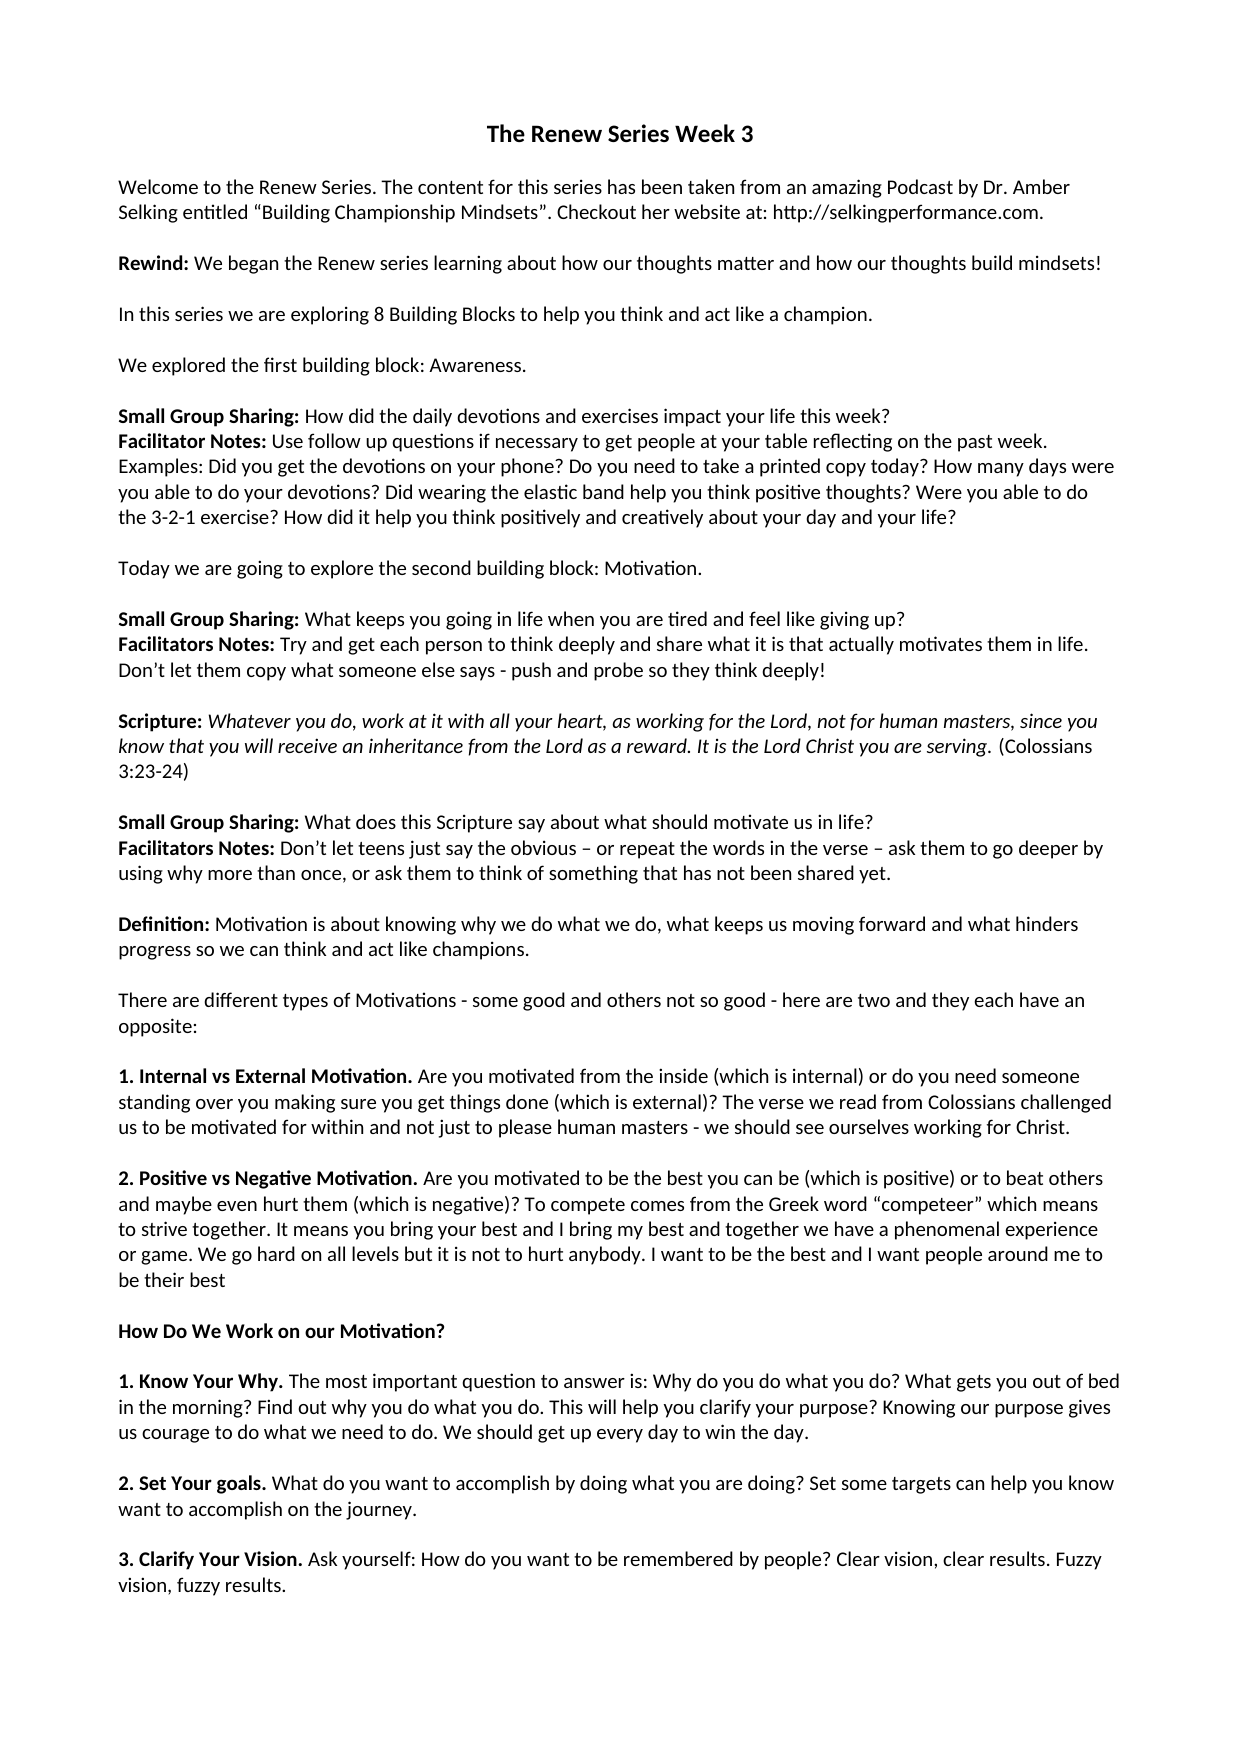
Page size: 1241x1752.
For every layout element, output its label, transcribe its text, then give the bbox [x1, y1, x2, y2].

text Small Group Sharing: What does this Scripture say about what should motivate us in life? [118, 809, 1122, 835]
text The Renew Series Week 3 [118, 118, 1122, 149]
text Definition: Motivation is about knowing why we do what we do, what keeps us moving forward and what hinders progress so we can think and act like champions. [118, 911, 1122, 962]
text Facilitators Notes: Don’t let teens just say the obvious – or repeat the words in the verse – ask them to go deeper by using why more than once, or ask them to think of something that has not been shared yet. [118, 835, 1122, 886]
text 3. Clarify Your Vision. Ask yourself: How do you want to be remembered by people? Clear vision, clear results. Fuzzy vision, fuzzy results. [118, 1547, 1122, 1597]
text How Do We Work on our Motivation? [118, 1318, 1122, 1343]
text Facilitators Notes: Try and get each person to think deeply and share what it is that actually motivates them in life. Don’t let them copy what someone else says - push and probe so they think deeply! [118, 632, 1122, 682]
text We explored the first building block: Awareness. [118, 352, 1122, 377]
text Rewind: We began the Renew series learning about how our thoughts matter and how our thoughts build mindsets! [118, 250, 1122, 276]
text Scripture: Whatever you do, work at it with all your heart, as working for the Lord, not for human masters, since you know that you will receive an inheritance from the Lord as a reward. It is the Lord Christ you are serving. (Colossians 3:23-24) [118, 708, 1122, 784]
text 2. Positive vs Negative Motivation. Are you motivated to be the best you can be (which is positive) or to beat others and maybe even hurt them (which is negative)? To compete comes from the Greek word “competeer” which means to strive together. It means you bring your best and I bring my best and together we have a phenomenal experience or game. We go hard on all levels but it is not to hurt anybody. I want to be the best and I want people around me to be their best [118, 1165, 1122, 1292]
text Small Group Sharing: How did the daily devotions and exercises impact your life this week? [118, 403, 1122, 428]
text Today we are going to explore the second building block: Motivation. [118, 555, 1122, 581]
text Facilitator Notes: Use follow up questions if necessary to get people at your table reflecting on the past week. Examples: Did you get the devotions on your phone? Do you need to take a printed copy today? How many days were you able to do your devotions? Did wearing the elastic band help you think positive thoughts? Were you able to do the 3-2-1 exercise? How did it help you think positively and creatively about your day and your life? [118, 428, 1122, 530]
text 1. Know Your Why. The most important question to answer is: Why do you do what you do? What gets you out of bed in the morning? Find out why you do what you do. This will help you clarify your purpose? Knowing our purpose gives us courage to do what we need to do. We should get up every day to win the day. [118, 1369, 1122, 1445]
text Small Group Sharing: What keeps you going in life when you are tired and feel like giving up? [118, 606, 1122, 632]
text 1. Internal vs External Motivation. Are you motivated from the inside (which is internal) or do you need someone standing over you making sure you get things done (which is external)? The verse we read from Colossians challenged us to be motivated for within and not just to please human masters - we should see ourselves working for Christ. [118, 1064, 1122, 1140]
text 2. Set Your goals. What do you want to accomplish by doing what you are doing? Set some targets can help you know want to accomplish on the journey. [118, 1470, 1122, 1521]
text In this series we are exploring 8 Building Blocks to help you think and act like a champion. [118, 301, 1122, 327]
text Welcome to the Renew Series. The content for this series has been taken from an amazing Podcast by Dr. Amber Selking entitled “Building Championship Mindsets”. Checkout her website at: http://selkingperformance.com. [118, 174, 1122, 225]
text There are different types of Motivations - some good and others not so good - here are two and they each have an opposite: [118, 987, 1122, 1038]
